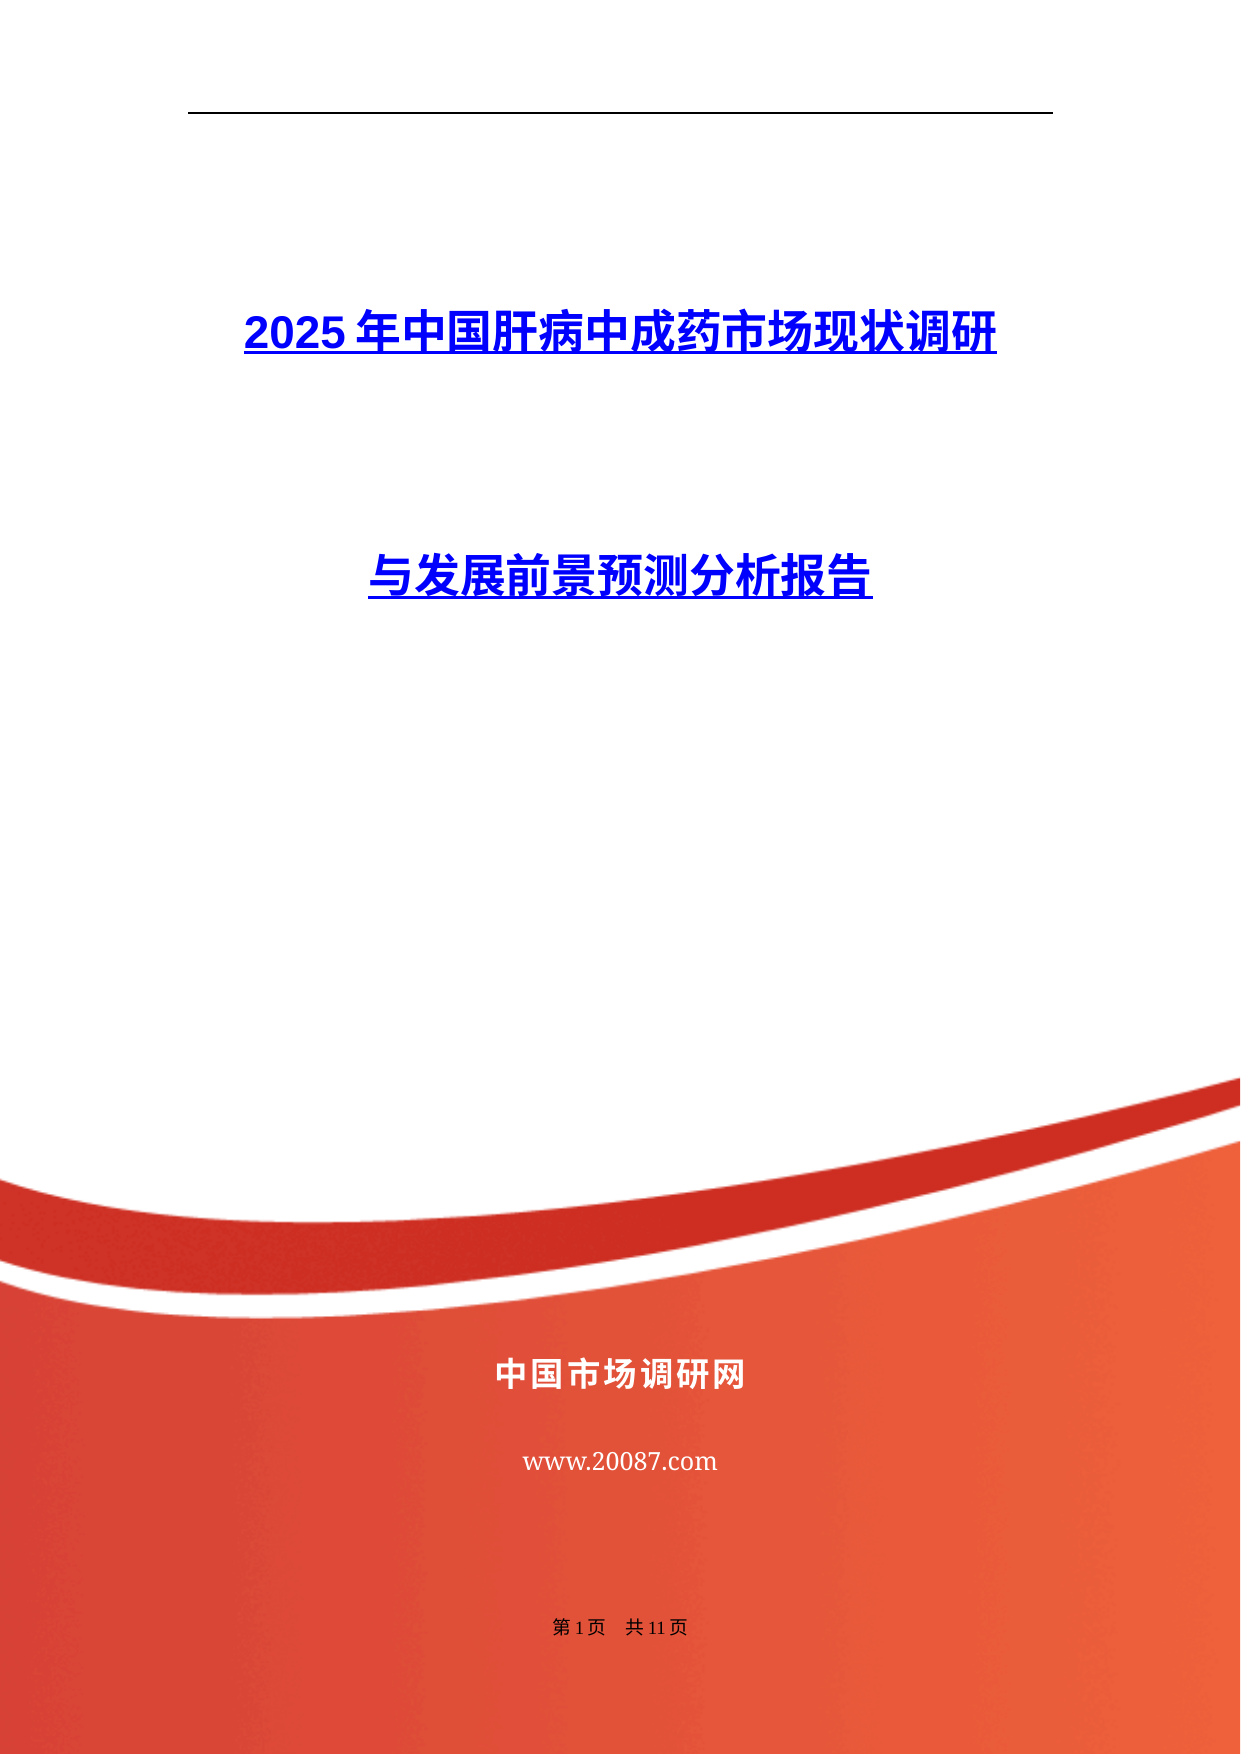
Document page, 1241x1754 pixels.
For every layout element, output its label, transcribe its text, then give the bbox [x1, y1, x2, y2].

table_header 2025年中国肝病中成药市场现状调研与发展前景预测分析报告 [188, 207, 1053, 773]
subtitle 中国市场调研网 [187, 1339, 1053, 1404]
text www.20087.com [187, 1428, 1053, 1493]
picture [0, 1006, 1241, 1754]
